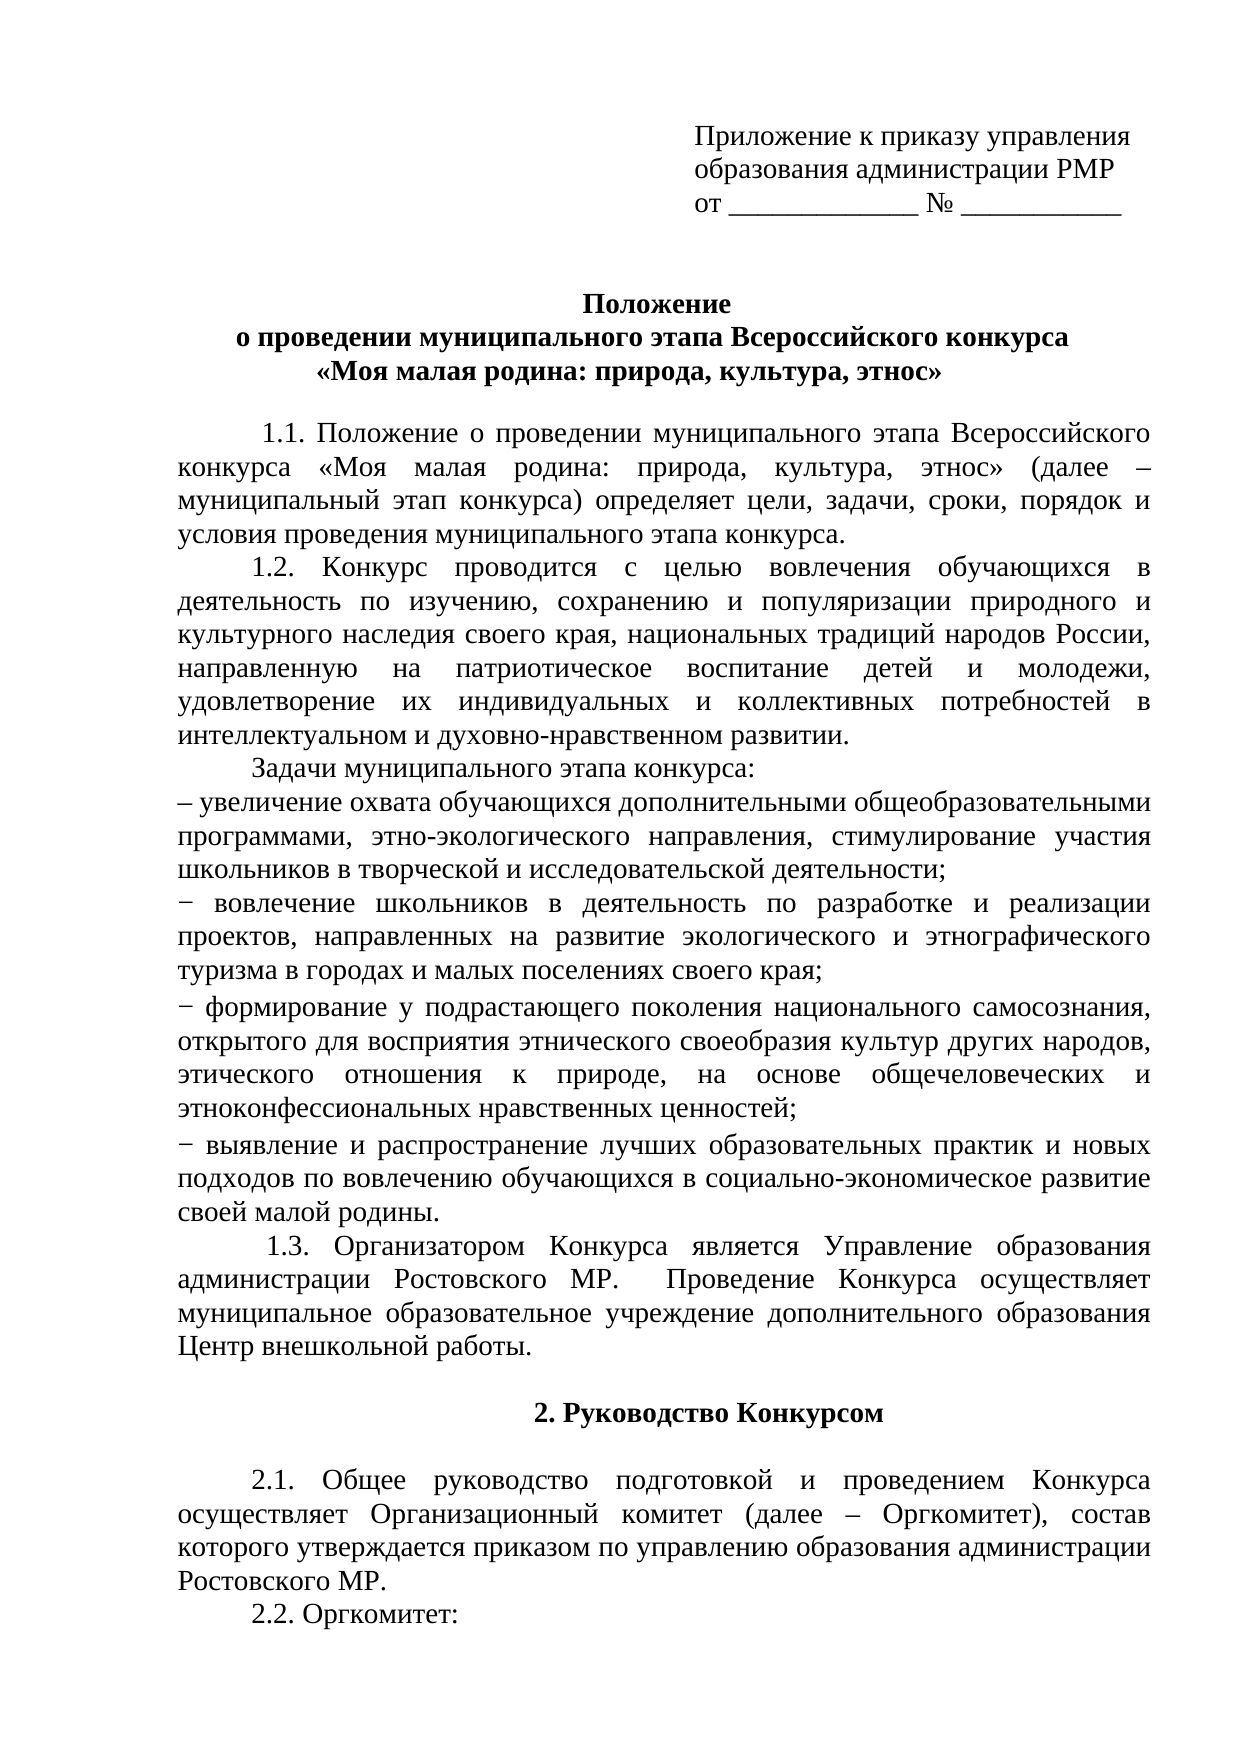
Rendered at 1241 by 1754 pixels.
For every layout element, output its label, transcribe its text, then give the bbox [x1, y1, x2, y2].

list 1.3. Организатором Конкурса является Управление образования администрации Ростовского МР. Проведение Конкурса осуществляет муниципальное образовательное учреждение дополнительного образования Центр внешкольной работы. [177, 1228, 1152, 1362]
text 1.1. Положение о проведении муниципального этапа Всероссийского конкурса «Моя малая родина: природа, культура, этнос» (далее – муниципальный этап конкурса) определяет цели, задачи, сроки, порядок и условия проведения муниципального этапа конкурса. [177, 415, 1152, 549]
text 1.2. Конкурс проводится с целью вовлечения обучающихся в деятельность по изучению, сохранению и популяризации природного и культурного наследия своего края, национальных традиций народов России, направленную на патриотическое воспитание детей и молодежи, удовлетворение их индивидуальных и коллективных потребностей в интеллектуальном и духовно-нравственном развитии. [177, 549, 1152, 751]
text − формирование у подрастающего поколения национального самосознания, открытого для восприятия этнического своеобразия культур других народов, этического отношения к природе, на основе общечеловеческих и этноконфессиональных нравственных ценностей; [177, 989, 1152, 1123]
text Приложение к приказу управления образования администрации РМР [694, 118, 1152, 185]
text Задачи муниципального этапа конкурса: [177, 751, 1152, 784]
text 2. Руководство Конкурсом [266, 1395, 1152, 1429]
text 2.2. Оргкомитет: [177, 1597, 1152, 1630]
text о проведении муниципального этапа Всероссийского конкурса [177, 319, 1152, 353]
text 2.1. Общее руководство подготовкой и проведением Конкурса осуществляет Организационный комитет (далее – Оргкомитет), состав которого утверждается приказом по управлению образования администрации Ростовского МР. [177, 1462, 1152, 1597]
text − вовлечение школьников в деятельность по разработке и реализации проектов, направленных на развитие экологического и этнографического туризма в городах и малых поселениях своего края; [177, 885, 1152, 985]
text от _____________ № ___________ [694, 185, 1152, 219]
text – увеличение охвата обучающихся дополнительными общеобразовательными программами, этно-экологического направления, стимулирование участия школьников в творческой и исследовательской деятельности; [177, 784, 1152, 885]
text Положение [473, 286, 1152, 319]
text − выявление и распространение лучших образовательных практик и новых подходов по вовлечению обучающихся в социально-экономическое развитие своей малой родины. [177, 1127, 1152, 1228]
text «Моя малая родина: природа, культура, этнос» [177, 353, 1152, 386]
